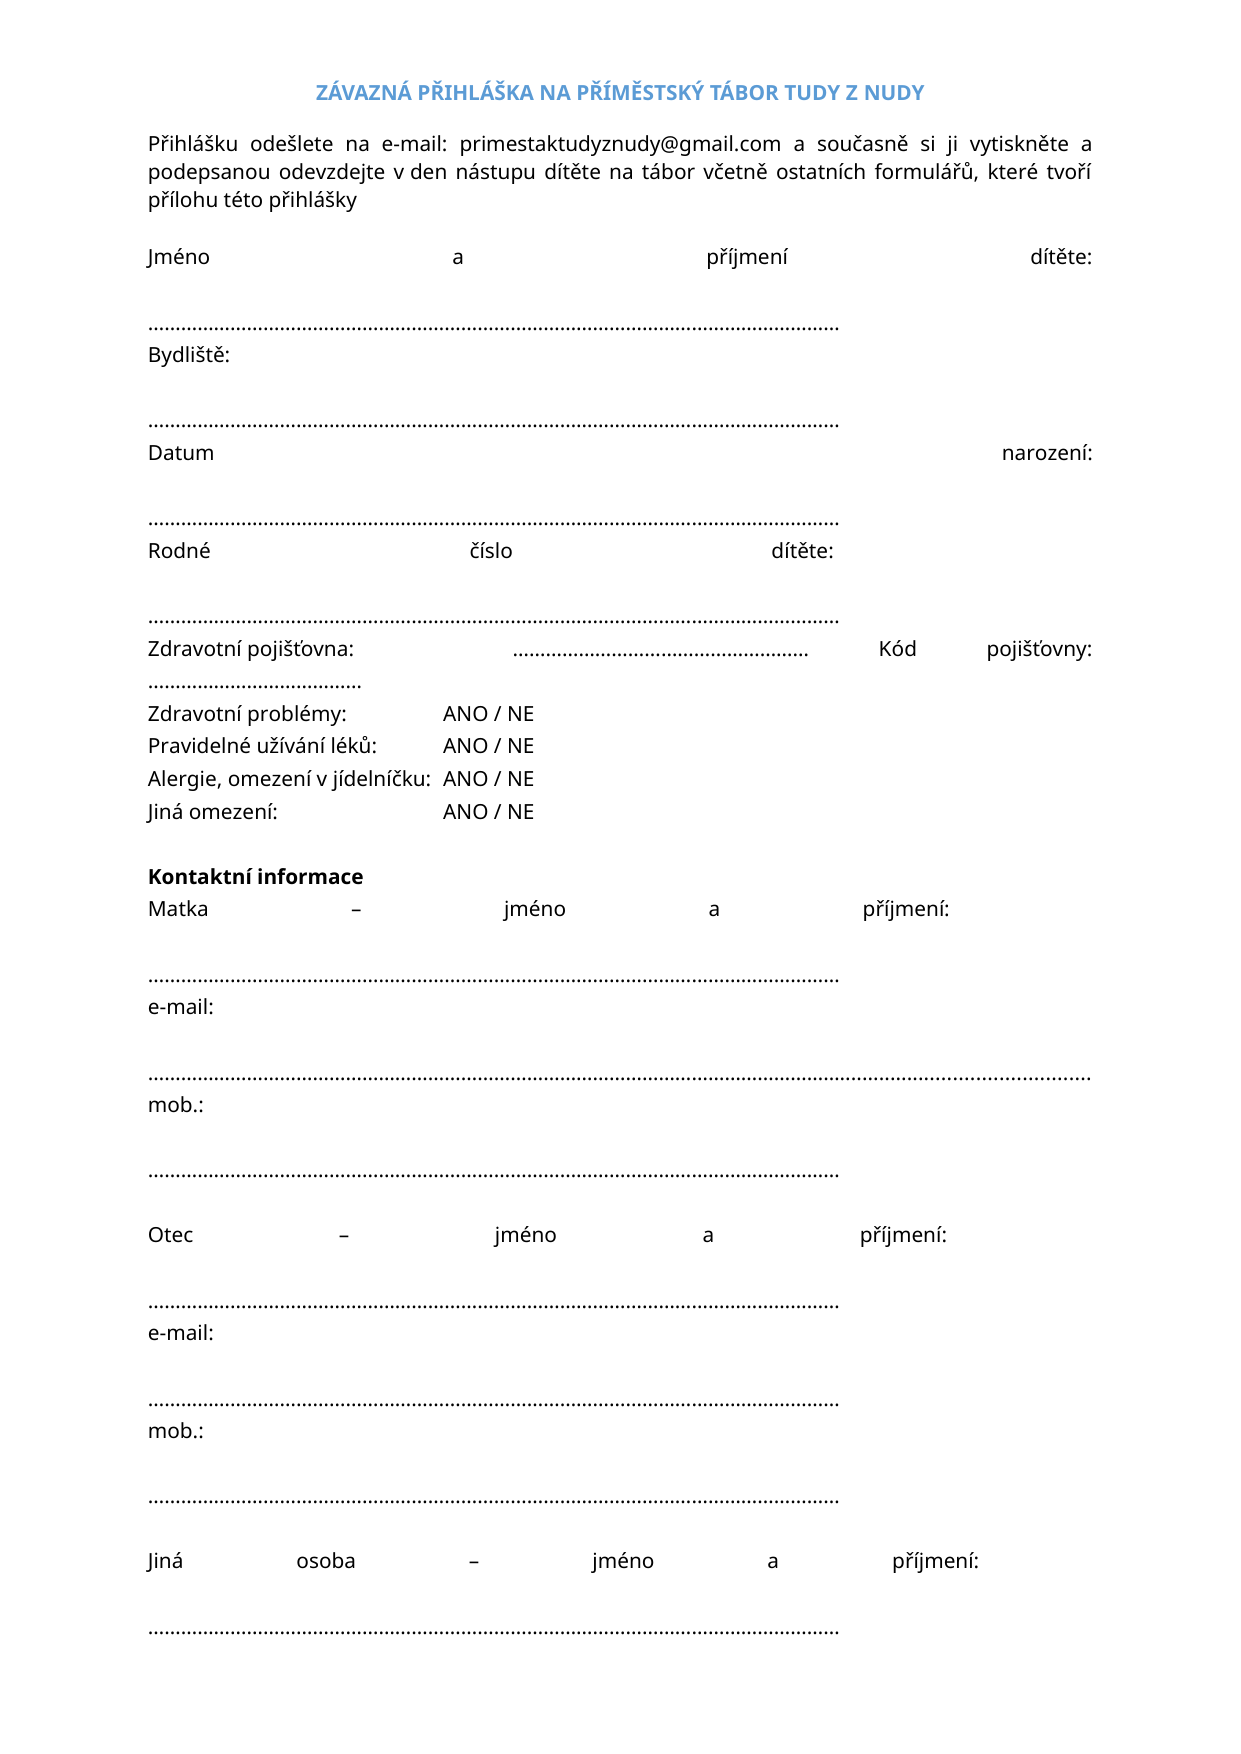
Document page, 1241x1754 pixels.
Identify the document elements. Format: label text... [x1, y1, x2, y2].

text Jiná omezení: ANO / NE [148, 797, 1093, 825]
text Rodné číslo dítěte: ……………………………………………………………………………………………………………… [148, 536, 1093, 629]
text mob.: ……………………………………………………………………………………………………………… [148, 1090, 1093, 1184]
text Alergie, omezení v jídelníčku: ANO / NE [148, 764, 1093, 793]
text Datum narození: ……………………………………………………………………………………………………………… [148, 438, 1093, 532]
text Kontaktní informace [148, 862, 1093, 890]
text Matka – jméno a příjmení: ……………………………………………………………………………………………………………… [148, 894, 1093, 988]
text Zdravotní problémy: ANO / NE [148, 699, 1093, 727]
text e-mail: ……………………………………………………………………………………………………………… [148, 992, 1093, 1086]
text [148, 1416, 1093, 1510]
text Přihlášku odešlete na e-mail: primestaktudyznudy@gmail.com a současně si ji vytiskněte a podepsanou odevzdejte v den nástupu dítěte na tábor včetně ostatních formulářů, které tvoří přílohu této přihlášky [148, 129, 1093, 214]
text Jiná osoba – jméno a příjmení: ……………………………………………………………………………………………………………… [148, 1547, 1093, 1640]
text Zdravotní pojišťovna: ……………………………………………… Kód pojišťovny: ………………………………… [148, 634, 1093, 695]
text Bydliště: ……………………………………………………………………………………………………………… [148, 340, 1093, 434]
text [148, 1318, 1093, 1412]
text Závazná přihláška na příměstský tábor TUDY Z NUDY [148, 78, 1093, 106]
text Jméno a příjmení dítěte: ……………………………………………………………………………………………………………… [148, 242, 1093, 336]
text Otec – jméno a příjmení: ……………………………………………………………………………………………………………… [148, 1221, 1093, 1314]
text Pravidelné užívání léků: ANO / NE [148, 732, 1093, 760]
